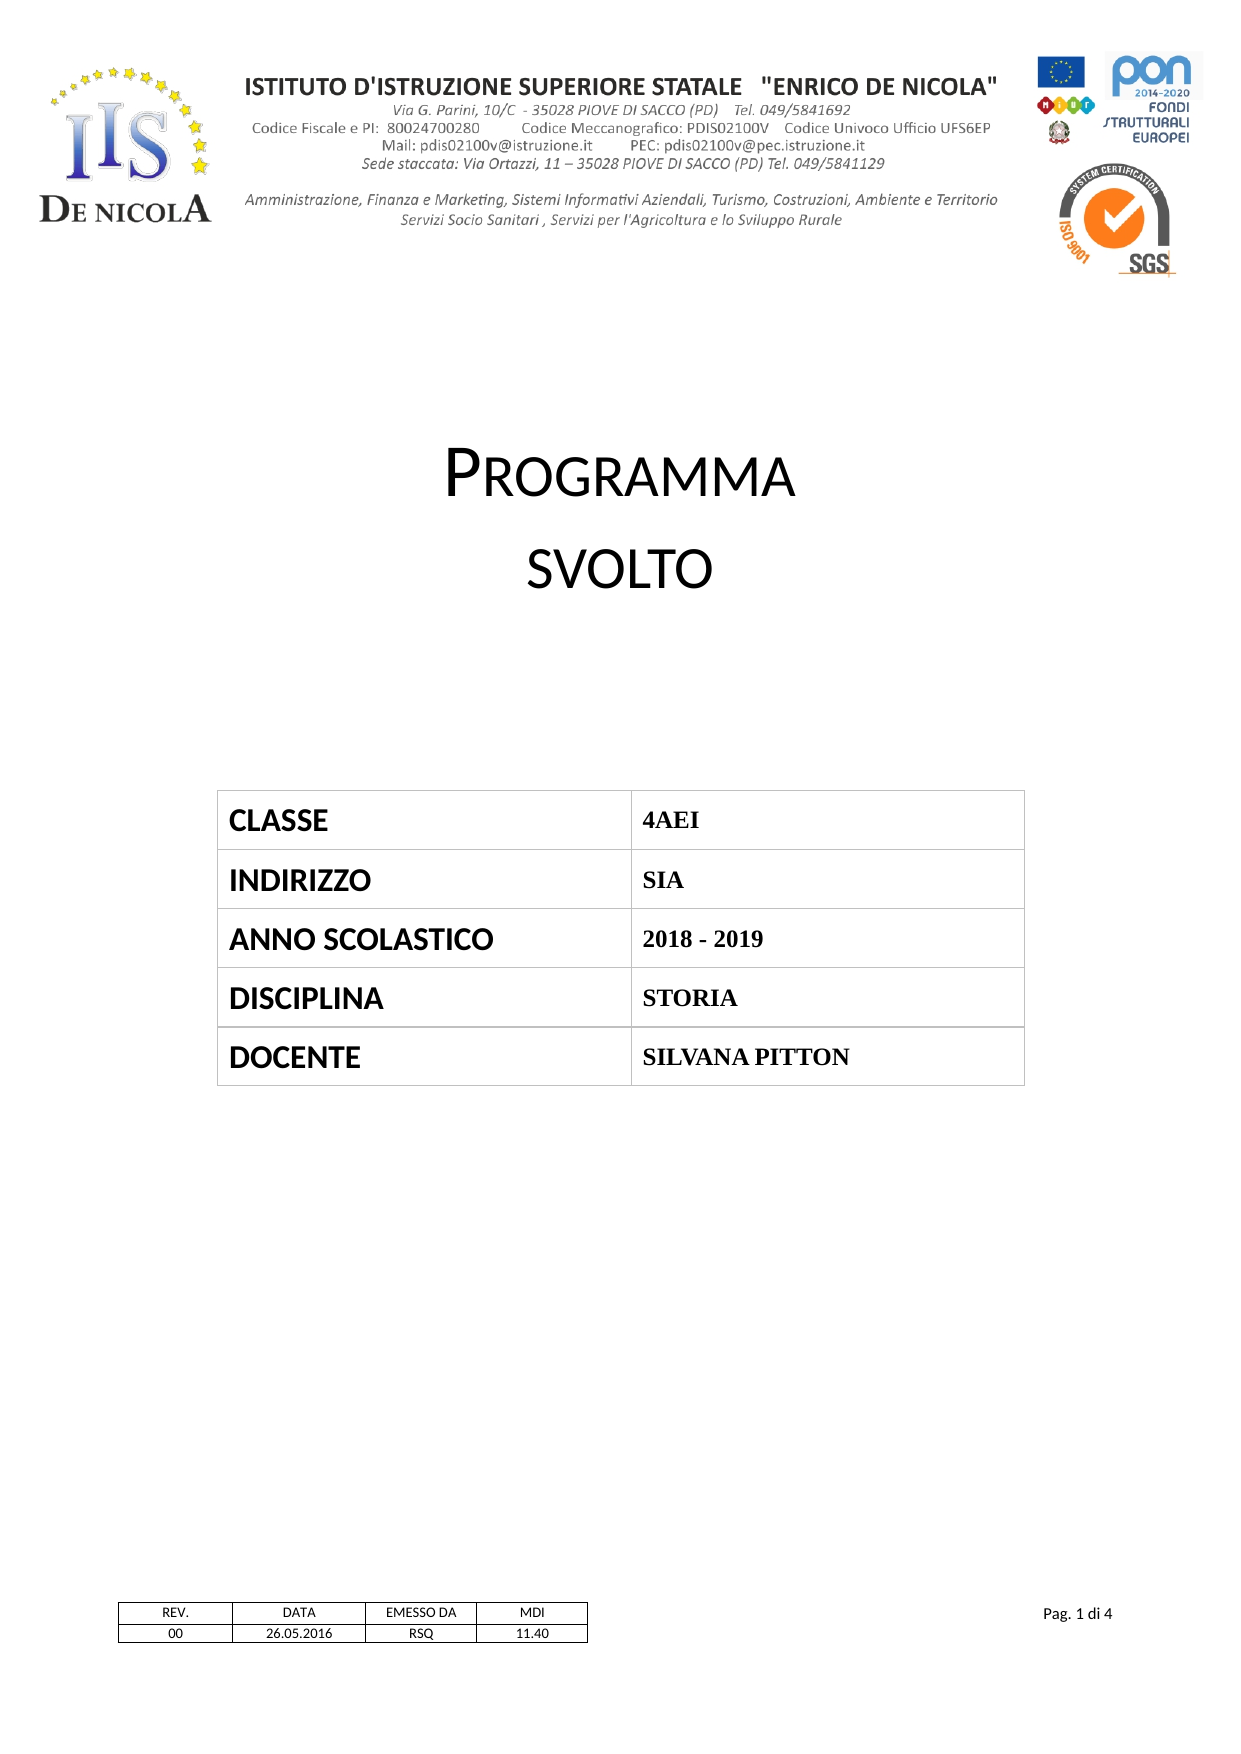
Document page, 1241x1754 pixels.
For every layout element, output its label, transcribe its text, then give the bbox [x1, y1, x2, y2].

table_cell INDIRIZZO [218, 850, 631, 908]
picture [0, 6, 1241, 302]
table_cell SILVANA PITTON [632, 1028, 1024, 1085]
table_cell DOCENTE [218, 1028, 631, 1085]
text Programma [118, 424, 1122, 515]
table_header CLASSE [218, 791, 631, 849]
table_cell DISCIPLINA [218, 968, 631, 1026]
table_cell ANNO SCOLASTICO [218, 909, 631, 967]
table_cell 2018 - 2019 [632, 909, 1024, 967]
table_cell STORIA [632, 968, 1024, 1026]
table_cell SIA [632, 850, 1024, 908]
text svolto [118, 515, 1122, 607]
table_header 4AEI [632, 791, 1024, 849]
